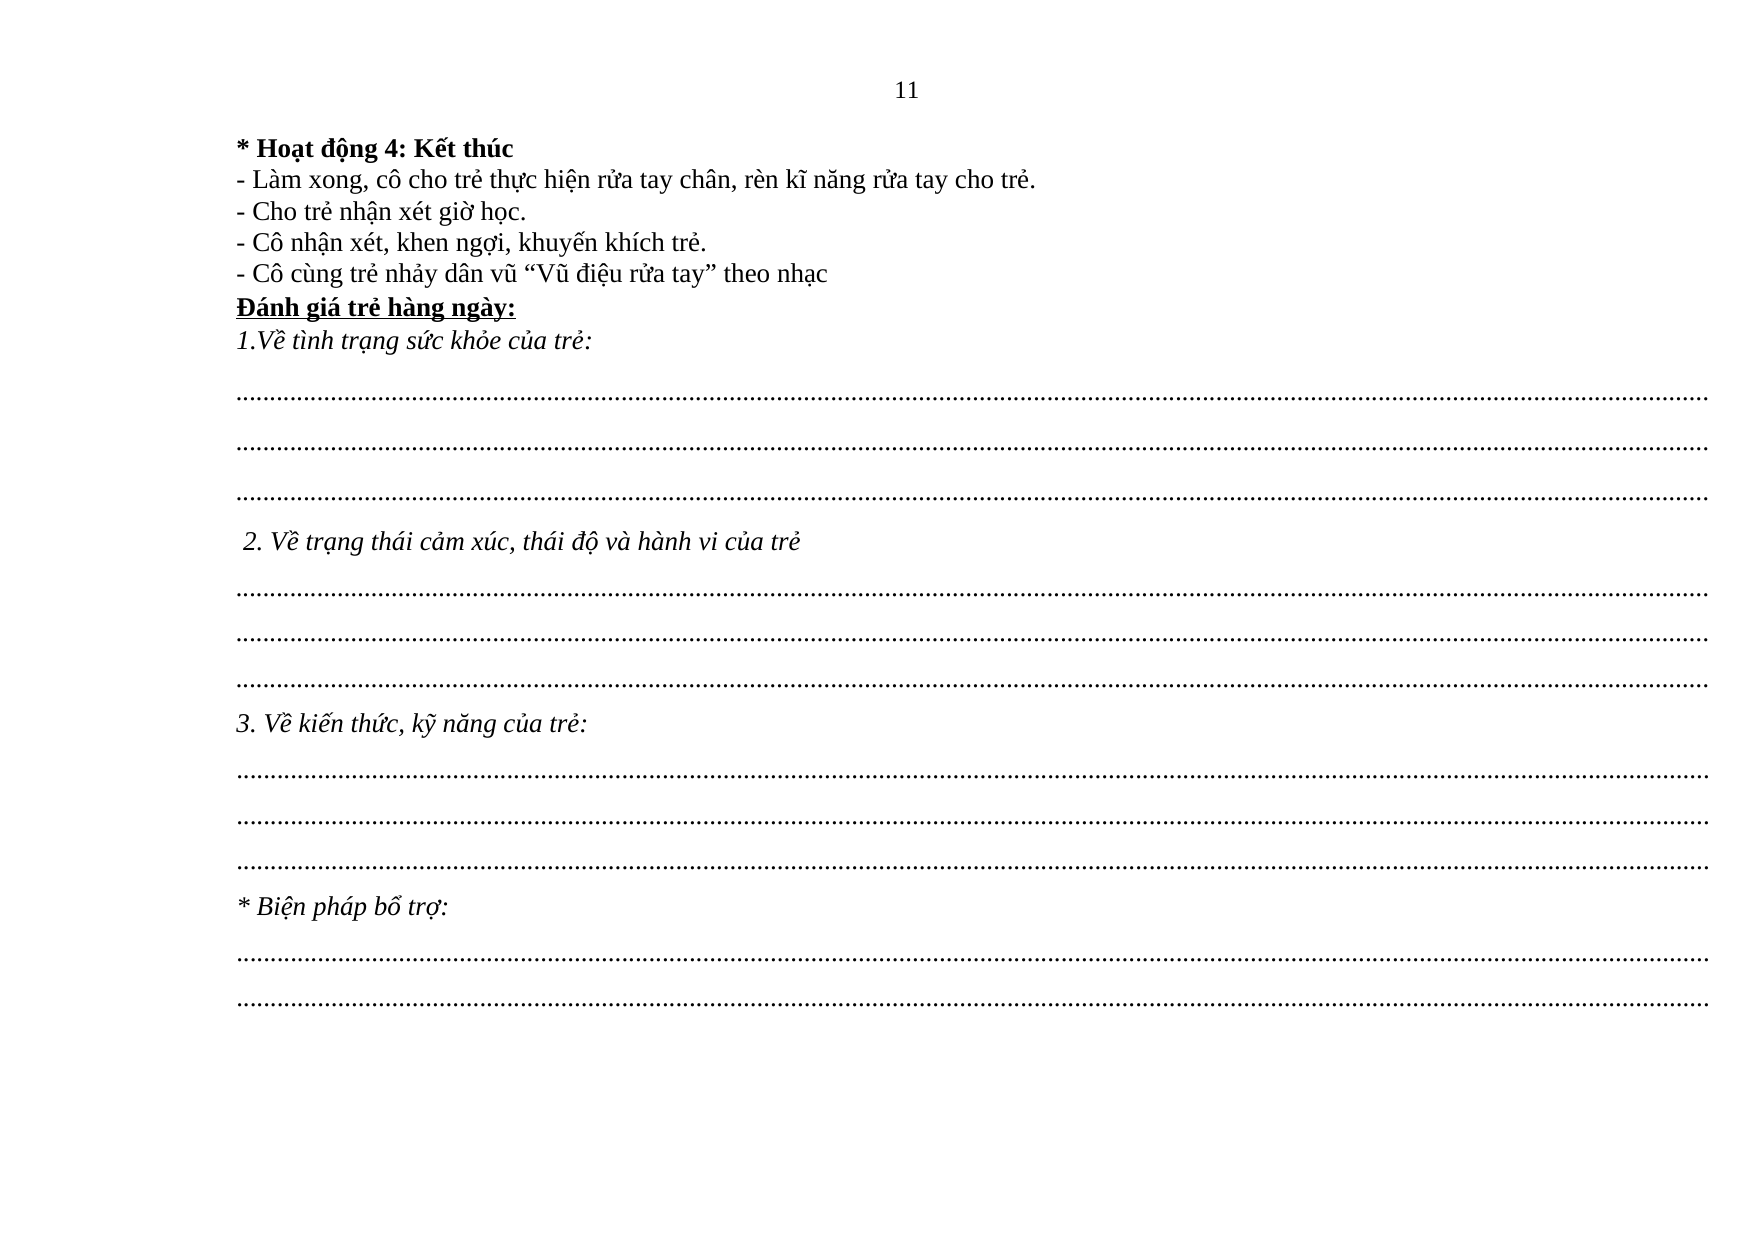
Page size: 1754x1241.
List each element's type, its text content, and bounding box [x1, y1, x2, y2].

text 1.Về tình trạng sức khỏe của trẻ: [177, 324, 1636, 355]
text * Hoạt động 4: Kết thúc [177, 132, 1636, 164]
text 2. Về trạng thái cảm xúc, thái độ và hành vi của trẻ [177, 527, 1636, 556]
text 3. Về kiến thức, kỹ năng của trẻ: [177, 709, 1636, 739]
text - Làm xong, cô cho trẻ thực hiện rửa tay chân, rèn kĩ năng rửa tay cho trẻ. [177, 164, 1636, 195]
text - Cô cùng trẻ nhảy dân vũ “Vũ điệu rửa tay” theo nhạc [177, 257, 1636, 288]
text - Cho trẻ nhận xét giờ học. [177, 195, 1636, 226]
text * Biện pháp bổ trợ: [177, 892, 1636, 921]
text - Cô nhận xét, khen ngợi, khuyến khích trẻ. [177, 226, 1636, 257]
text Đánh giá trẻ hàng ngày: [177, 291, 1636, 322]
